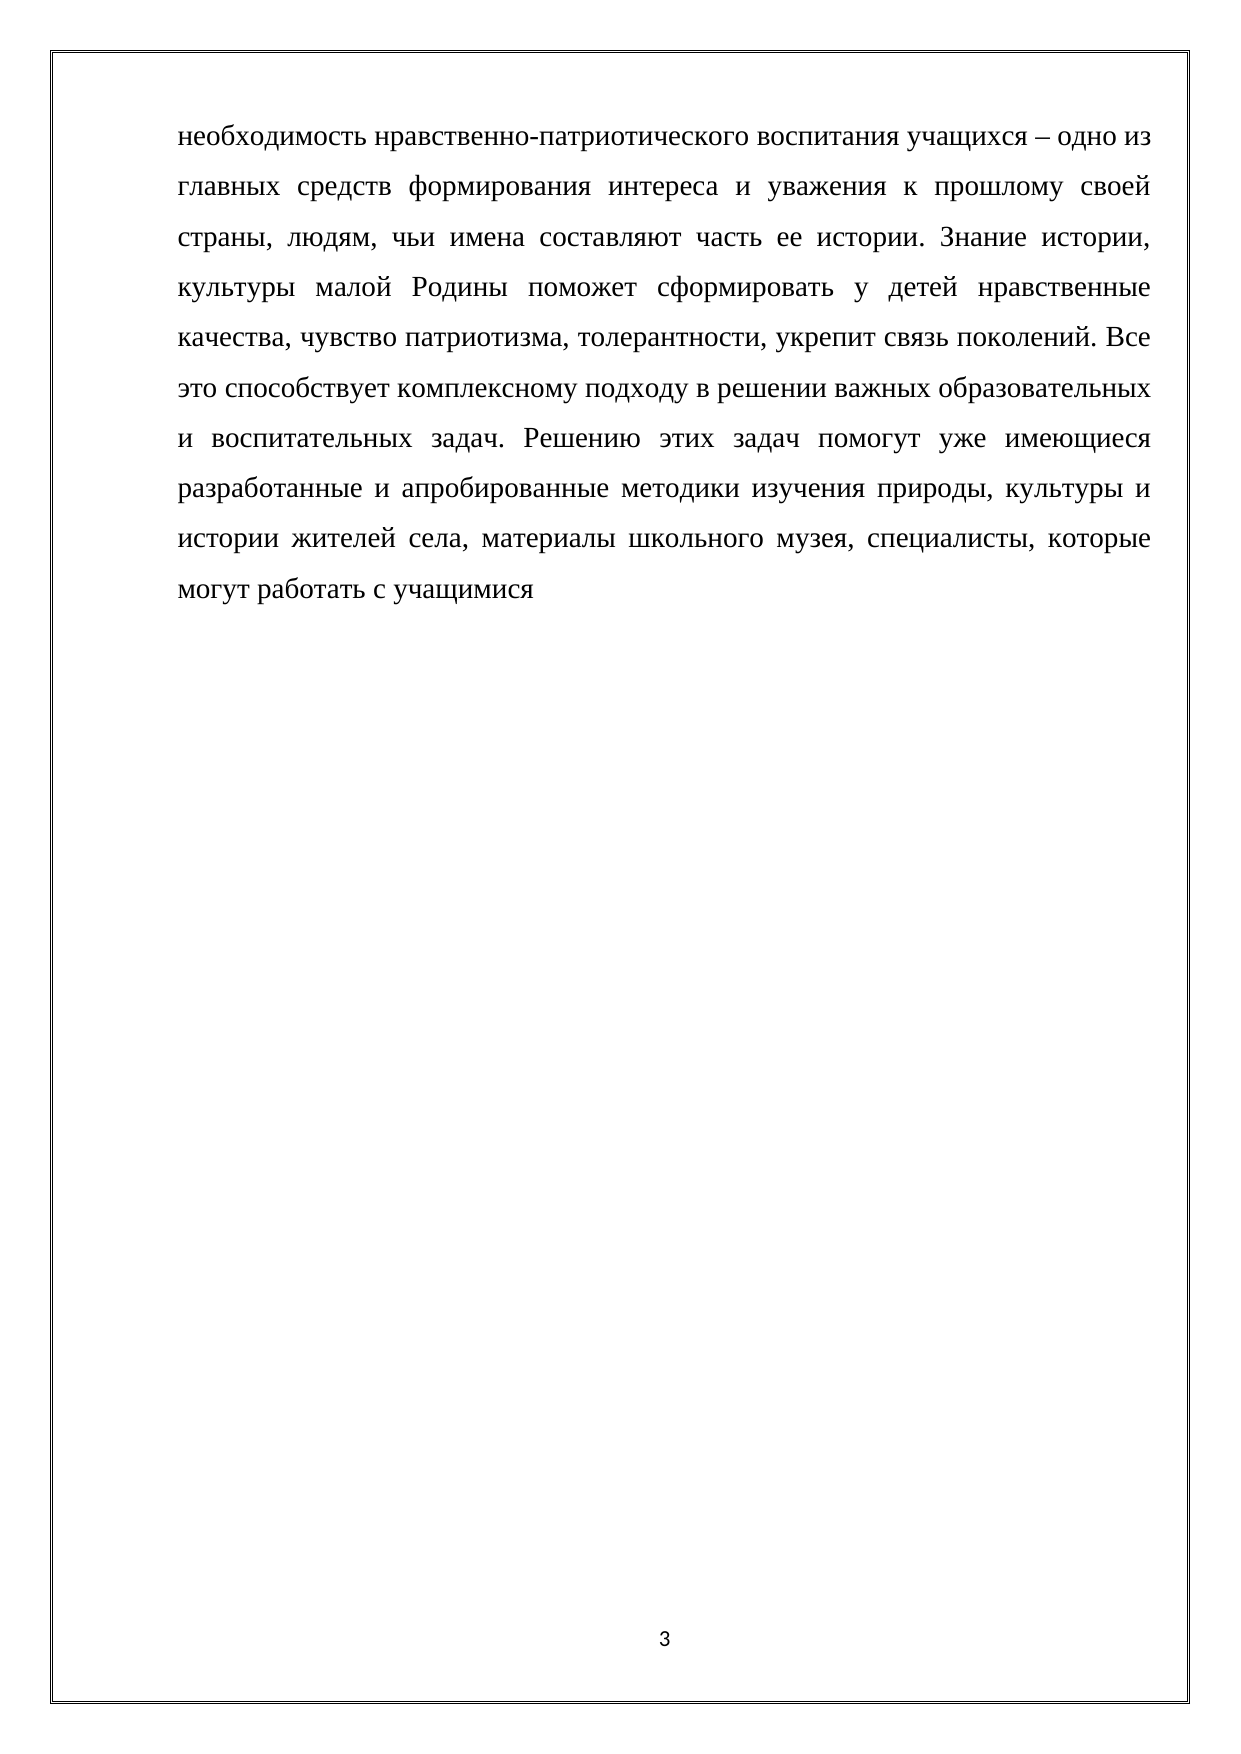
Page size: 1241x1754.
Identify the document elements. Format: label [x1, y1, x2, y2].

text [177, 118, 1152, 604]
